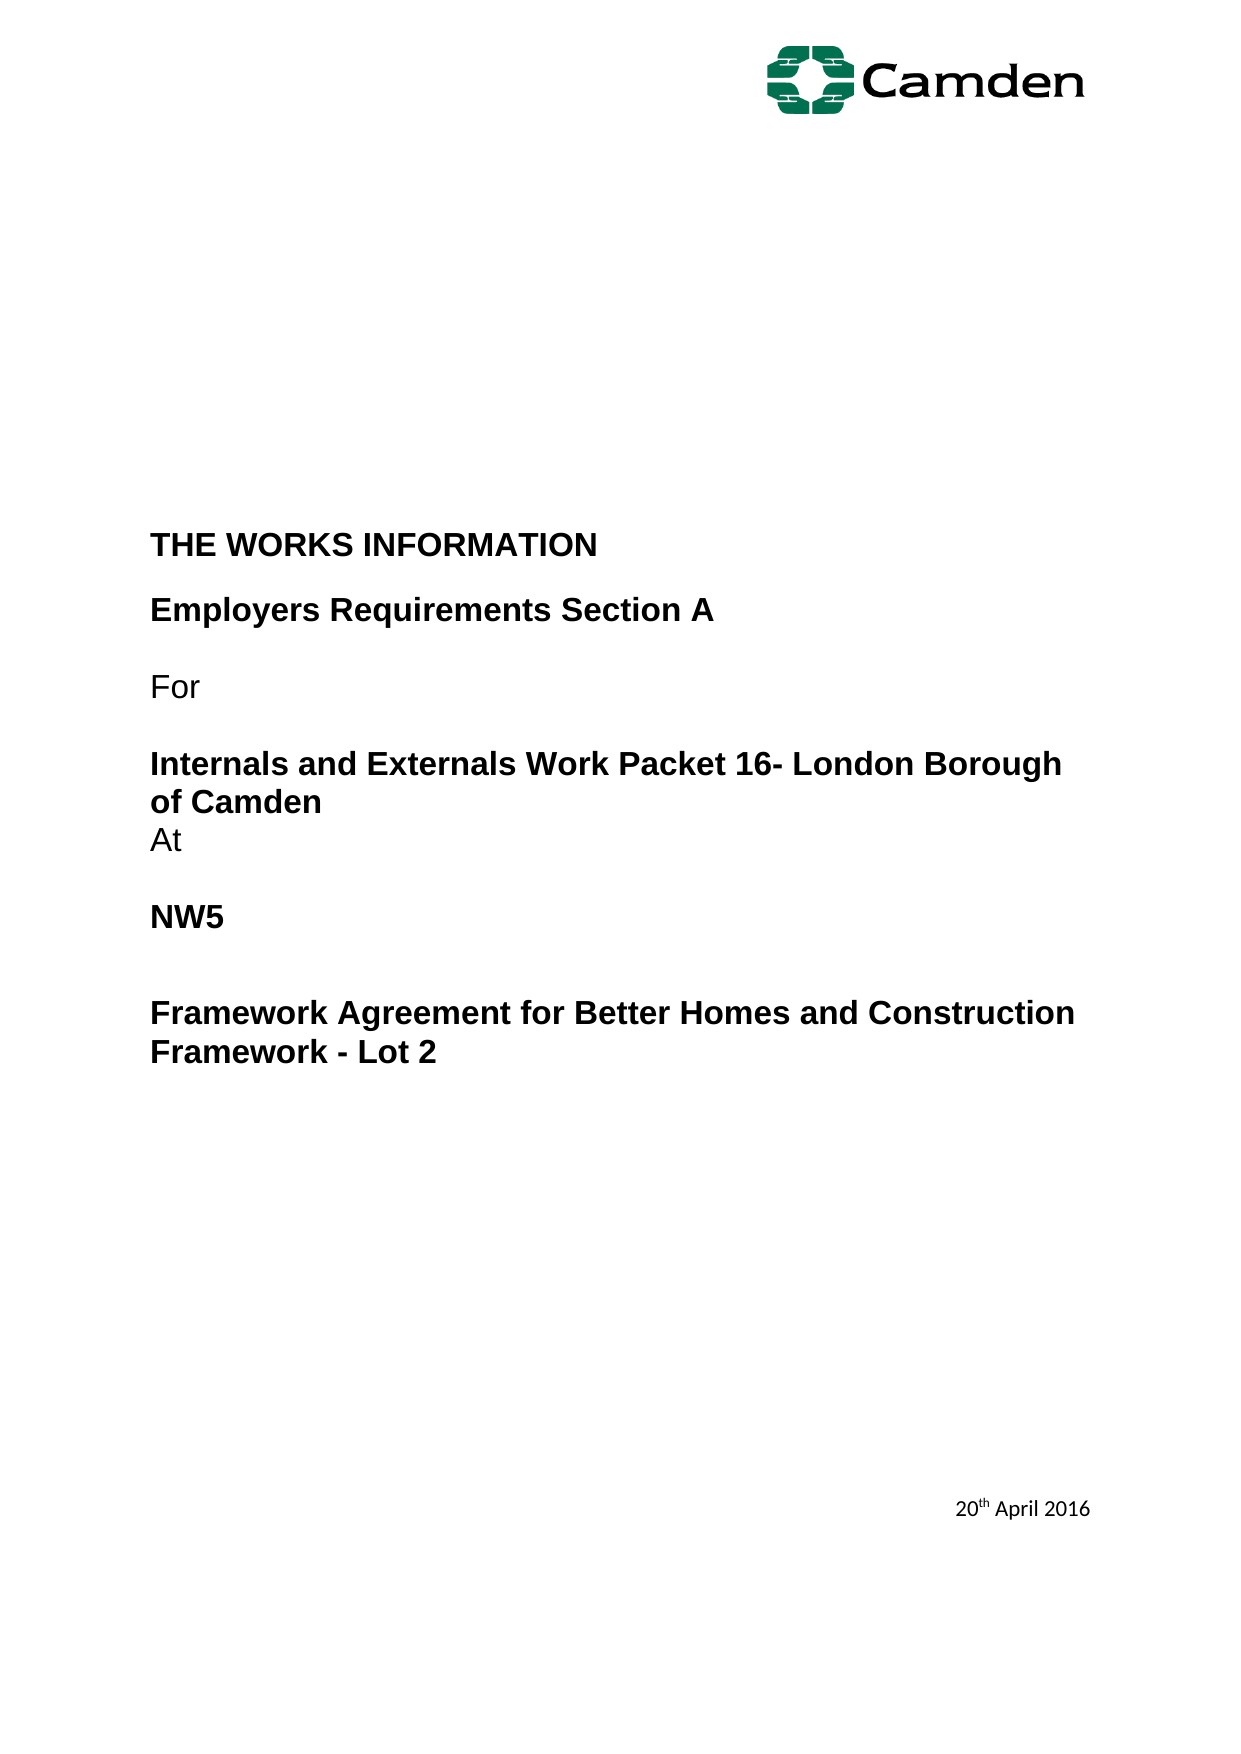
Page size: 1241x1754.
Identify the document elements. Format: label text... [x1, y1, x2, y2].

picture [767, 46, 1085, 114]
text 20th April 2016 [150, 1494, 1090, 1522]
text Internals and Externals Work Packet 16- London Borough of Camden [150, 744, 1090, 821]
text At [150, 821, 1090, 859]
text NW5 [150, 897, 1090, 936]
text THE WORKS INFORMATION [150, 525, 1090, 563]
text For [150, 667, 1090, 705]
text Framework Agreement for Better Homes and Construction Framework - Lot 2 [150, 993, 1090, 1070]
text Employers Requirements Section A [150, 590, 1090, 628]
